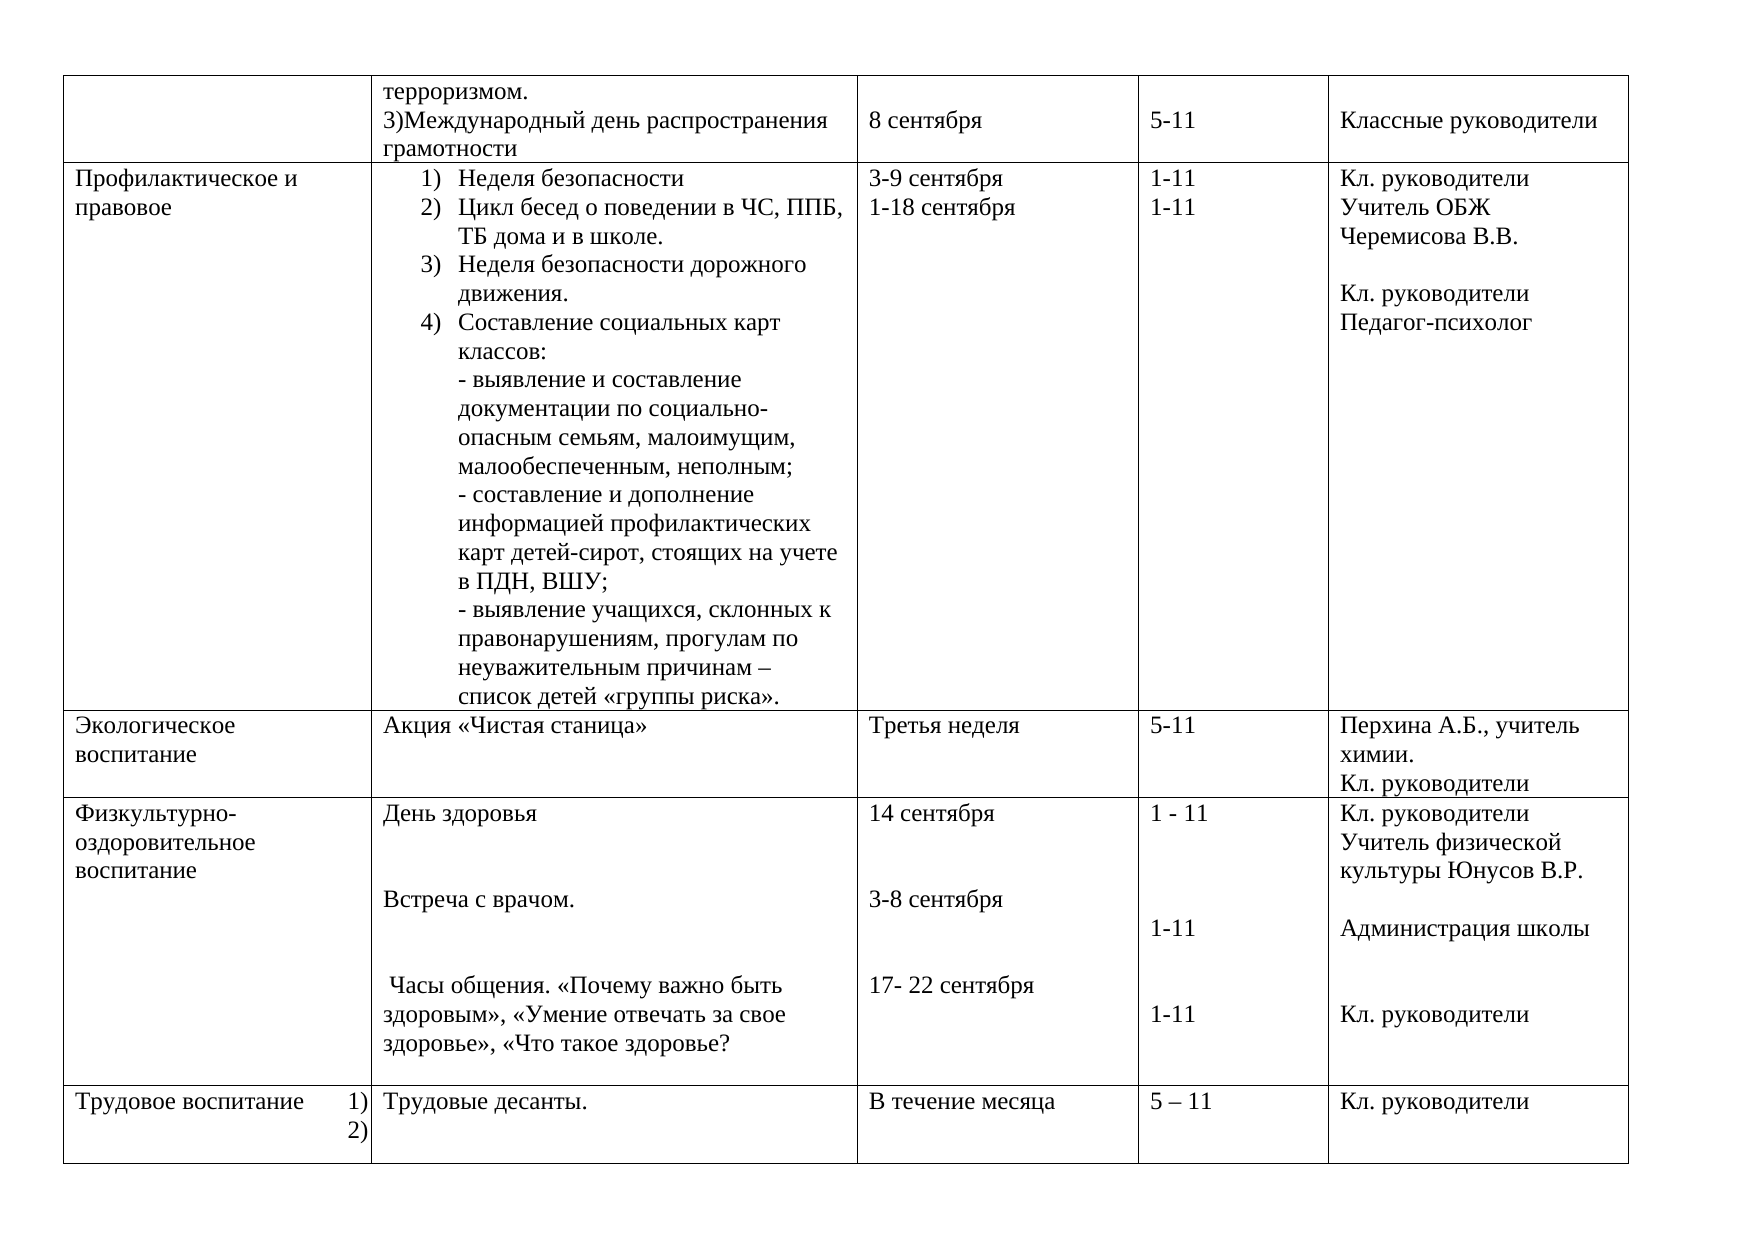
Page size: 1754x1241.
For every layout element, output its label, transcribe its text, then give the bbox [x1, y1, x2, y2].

table_cell Перхина А.Б., учитель химии. Кл. руководители [1329, 711, 1628, 797]
table_cell Физкультурно-оздоровительное воспитание [64, 798, 371, 1085]
table_cell Неделя безопасности Цикл бесед о поведении в ЧС, ППБ, ТБ дома и в школе. Неделя безопасности дорожного движения. Составление социальных карт классов: - выявление и составление документации по социально-опасным семьям, малоимущим, малообеспеченным, неполным; - составление и дополнение информацией профилактических карт детей-сирот, стоящих на учете в ПДН, ВШУ; - выявление учащихся, склонных к правонарушениям, прогулам по неуважительным причинам – список детей «группы риска». [372, 163, 857, 709]
table_cell День здоровья Встреча с врачом. Часы общения. «Почему важно быть здоровым», «Умение отвечать за свое здоровье», «Что такое здоровье? [372, 798, 857, 1085]
table_cell 1 - 11 1-11 1-11 [1139, 798, 1328, 1085]
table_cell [858, 76, 1138, 162]
table_cell В течение месяца [858, 1086, 1138, 1163]
table_cell Кл. руководители Учитель физической культуры Юнусов В.Р. Администрация школы Кл. руководители [1329, 798, 1628, 1085]
table_cell 5-11 [1139, 711, 1328, 797]
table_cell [372, 76, 857, 162]
table_cell 5 – 11 [1139, 1086, 1328, 1163]
table_cell Акция «Чистая станица» [372, 711, 857, 797]
table_cell 14 сентября 3-8 сентября 17- 22 сентября [858, 798, 1138, 1085]
table_cell Кл. руководители Учитель ОБЖ Черемисова В.В. Кл. руководители Педагог-психолог [1329, 163, 1628, 709]
table_cell Трудовое воспитание [64, 1086, 371, 1163]
table_cell Третья неделя [858, 711, 1138, 797]
table_cell Экологическое воспитание [64, 711, 371, 797]
table_cell 1-11 1-11 5-11 [1139, 76, 1328, 162]
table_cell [372, 1086, 857, 1163]
table_cell Кл. руководители [1329, 1086, 1628, 1163]
table_cell 1-11 1-11 [1139, 163, 1328, 709]
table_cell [1329, 76, 1628, 162]
table_cell 3-9 сентября 1-18 сентября [858, 163, 1138, 709]
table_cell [64, 76, 371, 162]
table_cell Профилактическое и правовое [64, 163, 371, 709]
